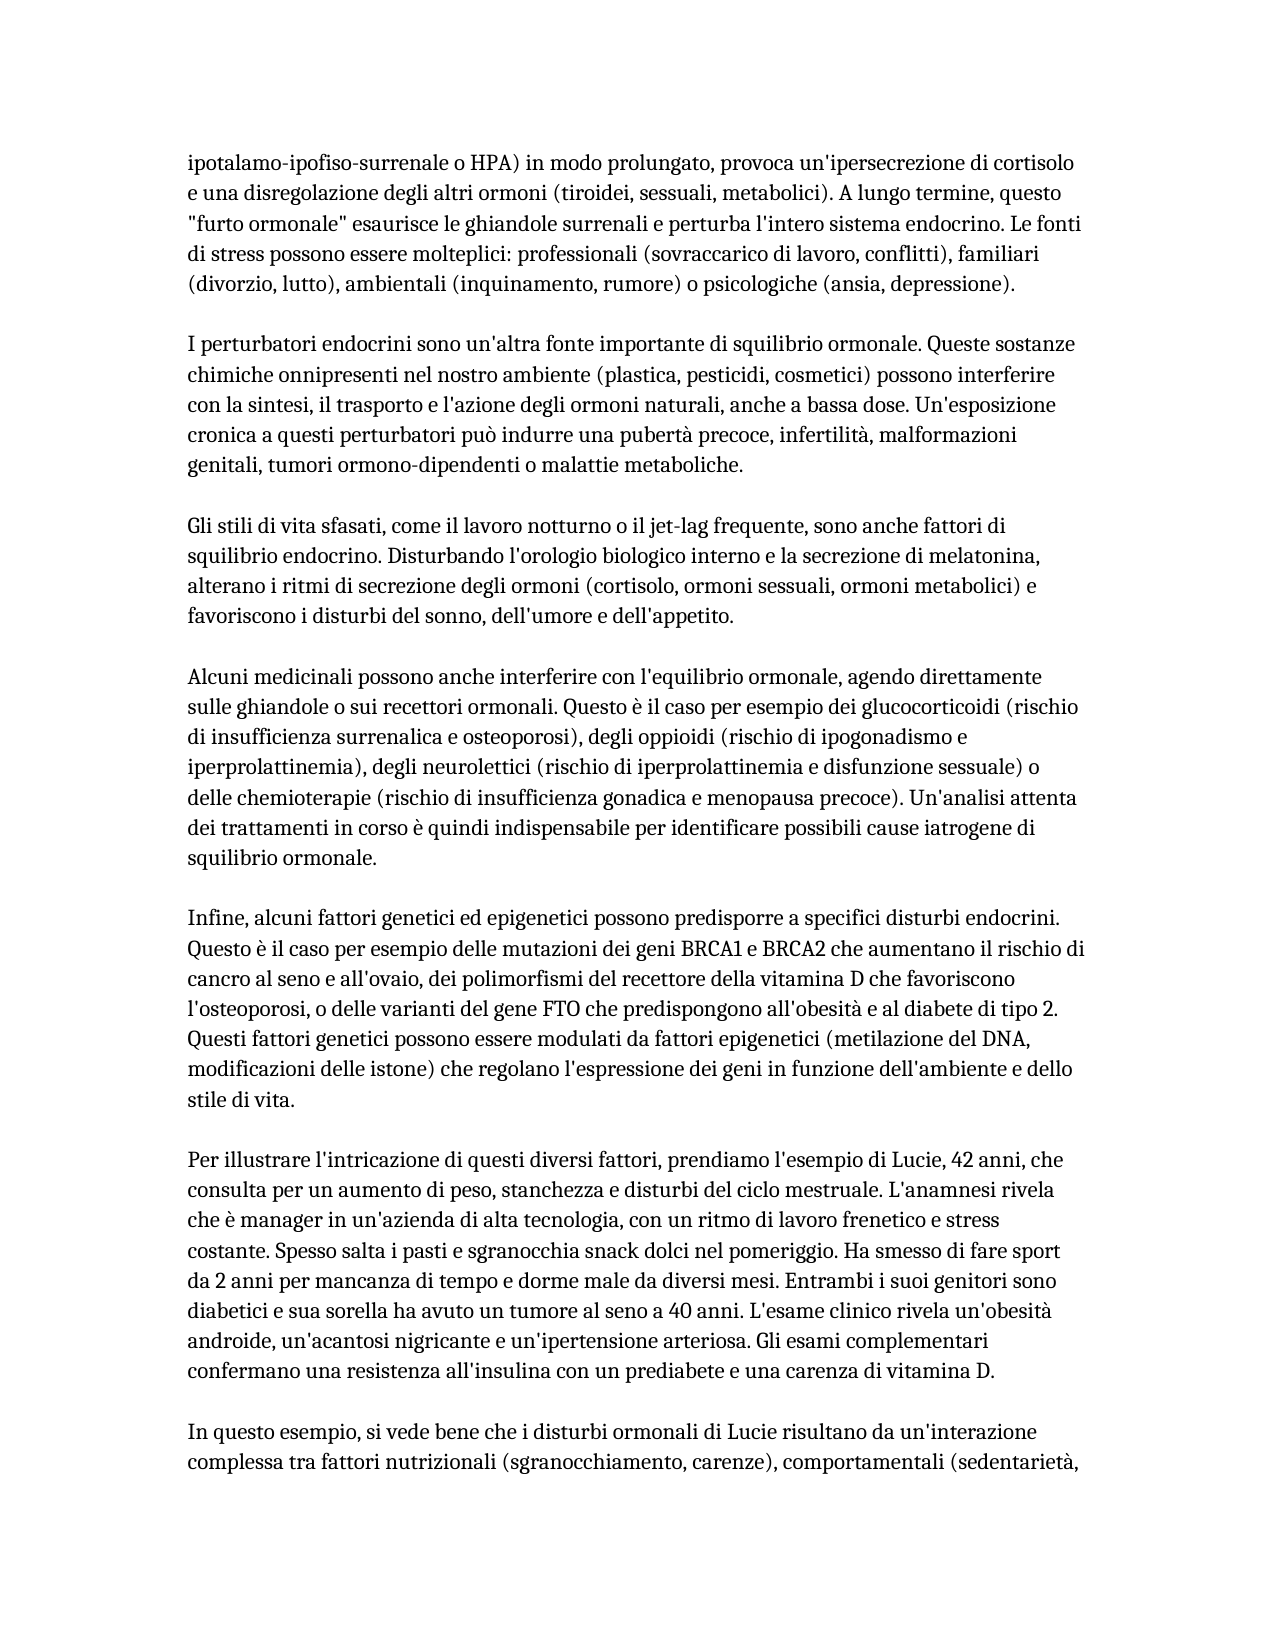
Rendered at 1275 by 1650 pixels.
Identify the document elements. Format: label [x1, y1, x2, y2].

text [187, 150, 1087, 1475]
